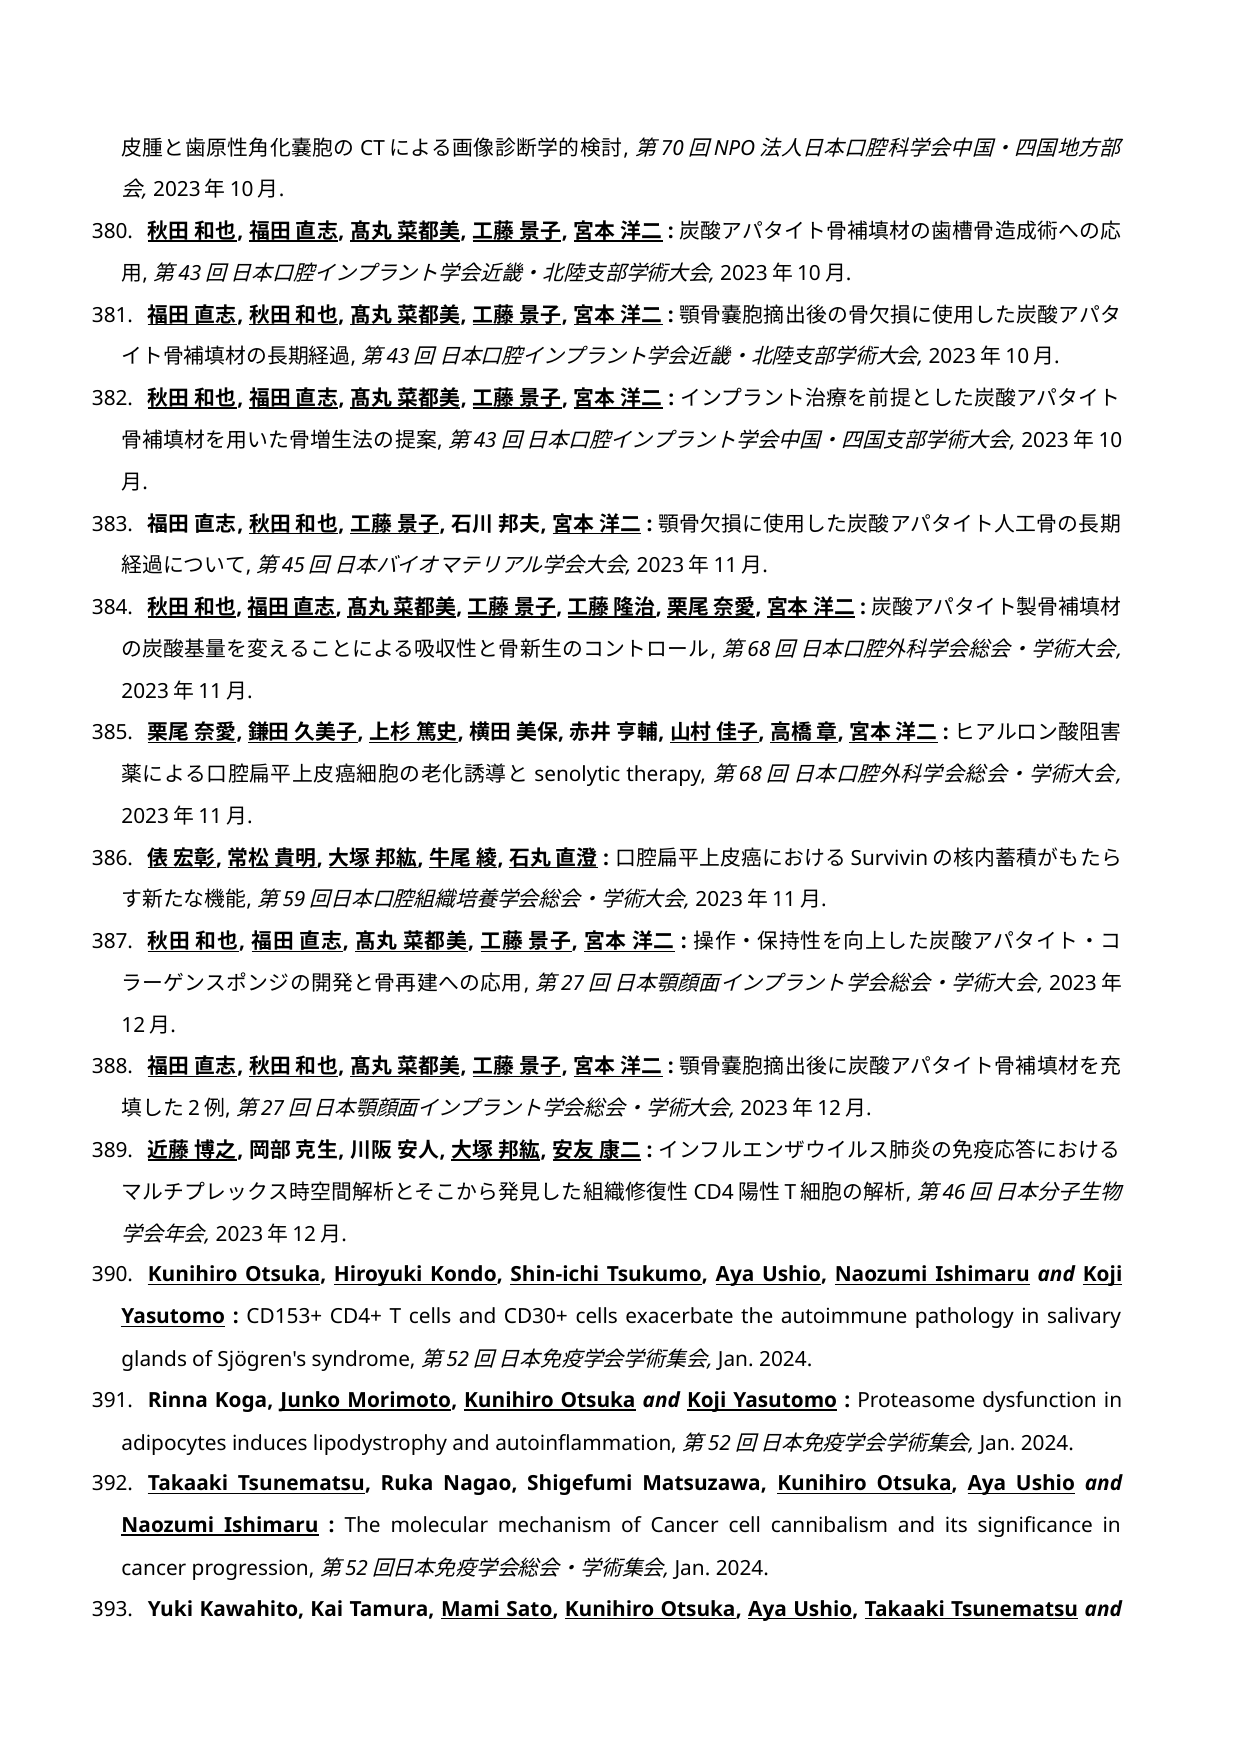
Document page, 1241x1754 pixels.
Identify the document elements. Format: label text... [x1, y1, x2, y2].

list 秋田 和也, 福田 直志, 髙丸 菜都美, 工藤 景子, 工藤 隆治, 栗尾 奈愛, 宮本 洋二 : 炭酸アパタイト製骨補填材の炭酸基量を変えることによる吸収性と骨新生のコントロール, 第68回 日本口腔外科学会総会・学術大会, 2023年11月. [92, 584, 1122, 710]
list 福田 直志, 秋田 和也, 工藤 景子, 石川 邦夫, 宮本 洋二 : 顎骨欠損に使用した炭酸アパタイト人工骨の長期経過について, 第45回 日本バイオマテリアル学会大会, 2023年11月. [92, 501, 1122, 584]
list 秋田 和也, 福田 直志, 髙丸 菜都美, 工藤 景子, 宮本 洋二 : 炭酸アパタイト骨補填材の歯槽骨造成術への応用, 第43回 日本口腔インプラント学会近畿・北陸支部学術大会, 2023年10月. [92, 209, 1122, 292]
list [92, 1587, 1122, 1629]
list 栗尾 奈愛, 鎌田 久美子, 上杉 篤史, 横田 美保, 赤井 亨輔, 山村 佳子, 高橋 章, 宮本 洋二 : ヒアルロン酸阻害薬による口腔扁平上皮癌細胞の老化誘導とsenolytic therapy, 第68回 日本口腔外科学会総会・学術大会, 2023年11月. [92, 710, 1122, 835]
list 秋田 和也, 福田 直志, 髙丸 菜都美, 工藤 景子, 宮本 洋二 : インプラント治療を前提とした炭酸アパタイト骨補填材を用いた骨増生法の提案, 第43回 日本口腔インプラント学会中国・四国支部学術大会, 2023年10月. [92, 376, 1122, 501]
list Takaaki Tsunematsu, Ruka Nagao, Shigefumi Matsuzawa, Kunihiro Otsuka, Aya Ushio and Naozumi Ishimaru : The molecular mechanism of Cancer cell cannibalism and its significance in cancer progression, 第52回日本免疫学会総会・学術集会, Jan. 2024. [92, 1462, 1122, 1587]
list 秋田 和也, 福田 直志, 髙丸 菜都美, 工藤 景子, 宮本 洋二 : 操作・保持性を向上した炭酸アパタイト・コラーゲンスポンジの開発と骨再建への応用, 第27回 日本顎顔面インプラント学会総会・学術大会, 2023年12月. [92, 919, 1122, 1044]
list 近藤 博之, 岡部 克生, 川阪 安人, 大塚 邦紘, 安友 康二 : インフルエンザウイルス肺炎の免疫応答におけるマルチプレックス時空間解析とそこから発見した組織修復性CD4陽性T細胞の解析, 第46回 日本分子生物学会年会, 2023年12月. [92, 1128, 1122, 1253]
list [92, 125, 1122, 209]
list 福田 直志, 秋田 和也, 髙丸 菜都美, 工藤 景子, 宮本 洋二 : 顎骨嚢胞摘出後に炭酸アパタイト骨補填材を充填した2例, 第27回 日本顎顔面インプラント学会総会・学術大会, 2023年12月. [92, 1044, 1122, 1128]
list 俵 宏彰, 常松 貴明, 大塚 邦紘, 牛尾 綾, 石丸 直澄 : 口腔扁平上皮癌におけるSurvivinの核内蓄積がもたらす新たな機能, 第59回日本口腔組織培養学会総会・学術大会, 2023年11月. [92, 835, 1122, 919]
list 福田 直志, 秋田 和也, 髙丸 菜都美, 工藤 景子, 宮本 洋二 : 顎骨嚢胞摘出後の骨欠損に使用した炭酸アパタイト骨補填材の長期経過, 第43回 日本口腔インプラント学会近畿・北陸支部学術大会, 2023年10月. [92, 292, 1122, 376]
list Kunihiro Otsuka, Hiroyuki Kondo, Shin-ichi Tsukumo, Aya Ushio, Naozumi Ishimaru and Koji Yasutomo : CD153+ CD4+ T cells and CD30+ cells exacerbate the autoimmune pathology in salivary glands of Sjögren's syndrome, 第52回 日本免疫学会学術集会, Jan. 2024. [92, 1253, 1122, 1378]
list Rinna Koga, Junko Morimoto, Kunihiro Otsuka and Koji Yasutomo : Proteasome dysfunction in adipocytes induces lipodystrophy and autoinflammation, 第52回 日本免疫学会学術集会, Jan. 2024. [92, 1378, 1122, 1462]
